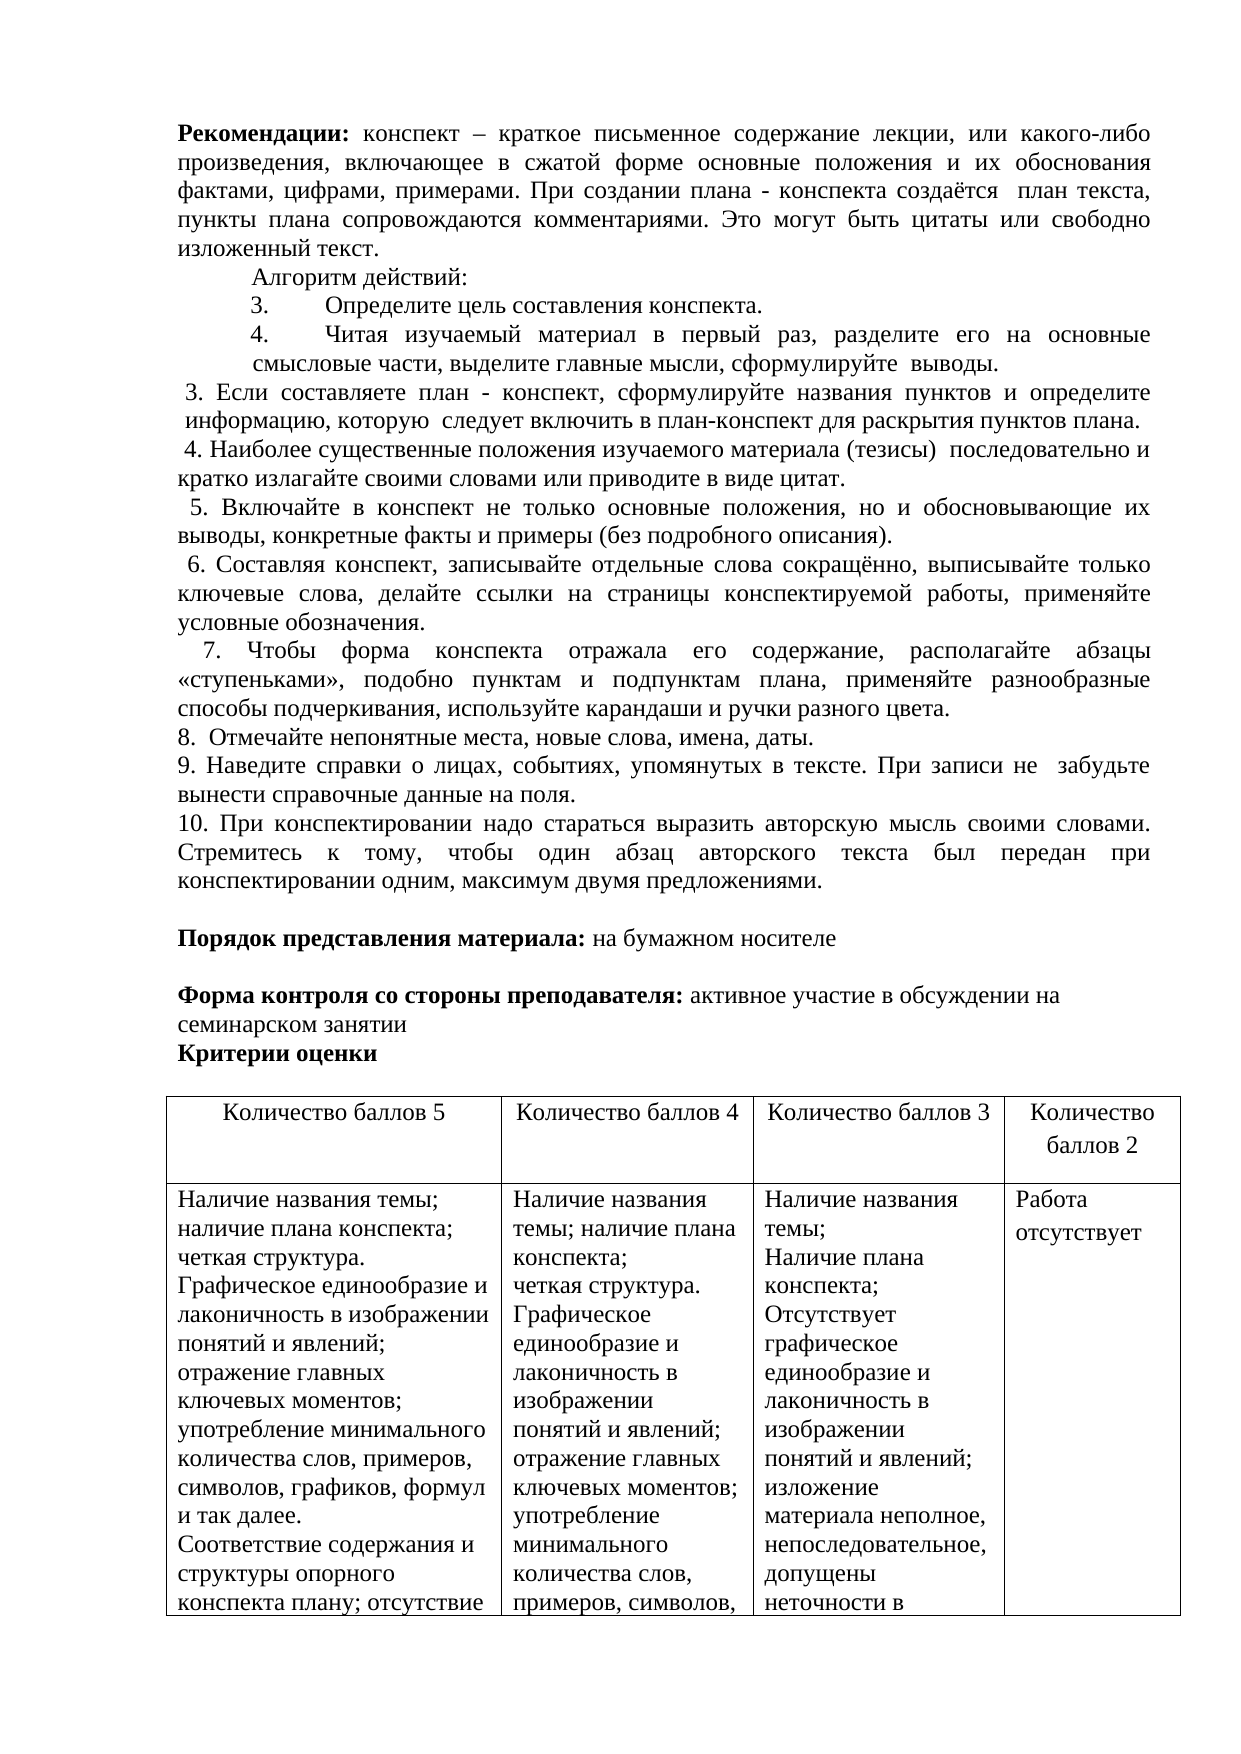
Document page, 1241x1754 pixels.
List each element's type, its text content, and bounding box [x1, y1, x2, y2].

text 5. Включайте в конспект не только основные положения, но и обосновывающие их выводы, конкретные факты и примеры (без подробного описания). [177, 492, 1152, 549]
table_header Количество баллов 2 [1005, 1097, 1180, 1183]
table_header Количество баллов 5 [167, 1097, 501, 1183]
table_header Количество баллов 4 [502, 1097, 753, 1183]
text Порядок представления материала: на бумажном носителе [177, 923, 1152, 952]
text 9. Наведите справки о лицах, событиях, упомянутых в тексте. При записи не забудьте вынести справочные данные на поля. [177, 751, 1152, 808]
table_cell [502, 1184, 753, 1615]
text 3. Если составляете план - конспект, сформулируйте названия пунктов и определите информацию, которую следует включить в план-конспект для раскрытия пунктов плана. [185, 377, 1152, 434]
text 7. Чтобы форма конспекта отражала его содержание, располагайте абзацы «ступеньками», подобно пунктам и подпунктам плана, применяйте разнообразные способы подчеркивания, используйте карандаши и ручки разного цвета. [177, 636, 1152, 722]
table_header Количество баллов 3 [754, 1097, 1004, 1183]
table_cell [754, 1184, 1004, 1615]
table_cell Работа отсутствует [1005, 1184, 1180, 1615]
text Критерии оценки [177, 1038, 1152, 1067]
text Алгоритм действий: [177, 262, 1152, 291]
text 4. Наиболее существенные положения изучаемого материала (тезисы) последовательно и кратко излагайте своими словами или приводите в виде цитат. [177, 434, 1152, 492]
list Читая изучаемый материал в первый раз, разделите его на основные смысловые части, выделите главные мысли, сформулируйте выводы. [252, 319, 1152, 377]
text 6. Составляя конспект, записывайте отдельные слова сокращённо, выписывайте только ключевые слова, делайте ссылки на страницы конспектируемой работы, применяйте условные обозначения. [177, 549, 1152, 636]
text 8. Отмечайте непонятные места, новые слова, имена, даты. [177, 722, 1152, 751]
text 10. При конспектировании надо стараться выразить авторскую мысль своими словами. Стремитесь к тому, чтобы один абзац авторского текста был передан при конспектировании одним, максимум двумя предложениями. [177, 808, 1152, 894]
text Рекомендации: конспект – краткое письменное содержание лекции, или какого-либо произведения, включающее в сжатой форме основные положения и их обоснования фактами, цифрами, примерами. При создании плана - конспекта создаётся план текста, пункты плана сопровождаются комментариями. Это могут быть цитаты или свободно изложенный текст. [177, 118, 1152, 262]
list Определите цель составления конспекта. [252, 291, 1152, 319]
text Форма контроля со стороны преподавателя: активное участие в обсуждении на семинарском занятии [177, 981, 1152, 1038]
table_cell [167, 1184, 501, 1615]
